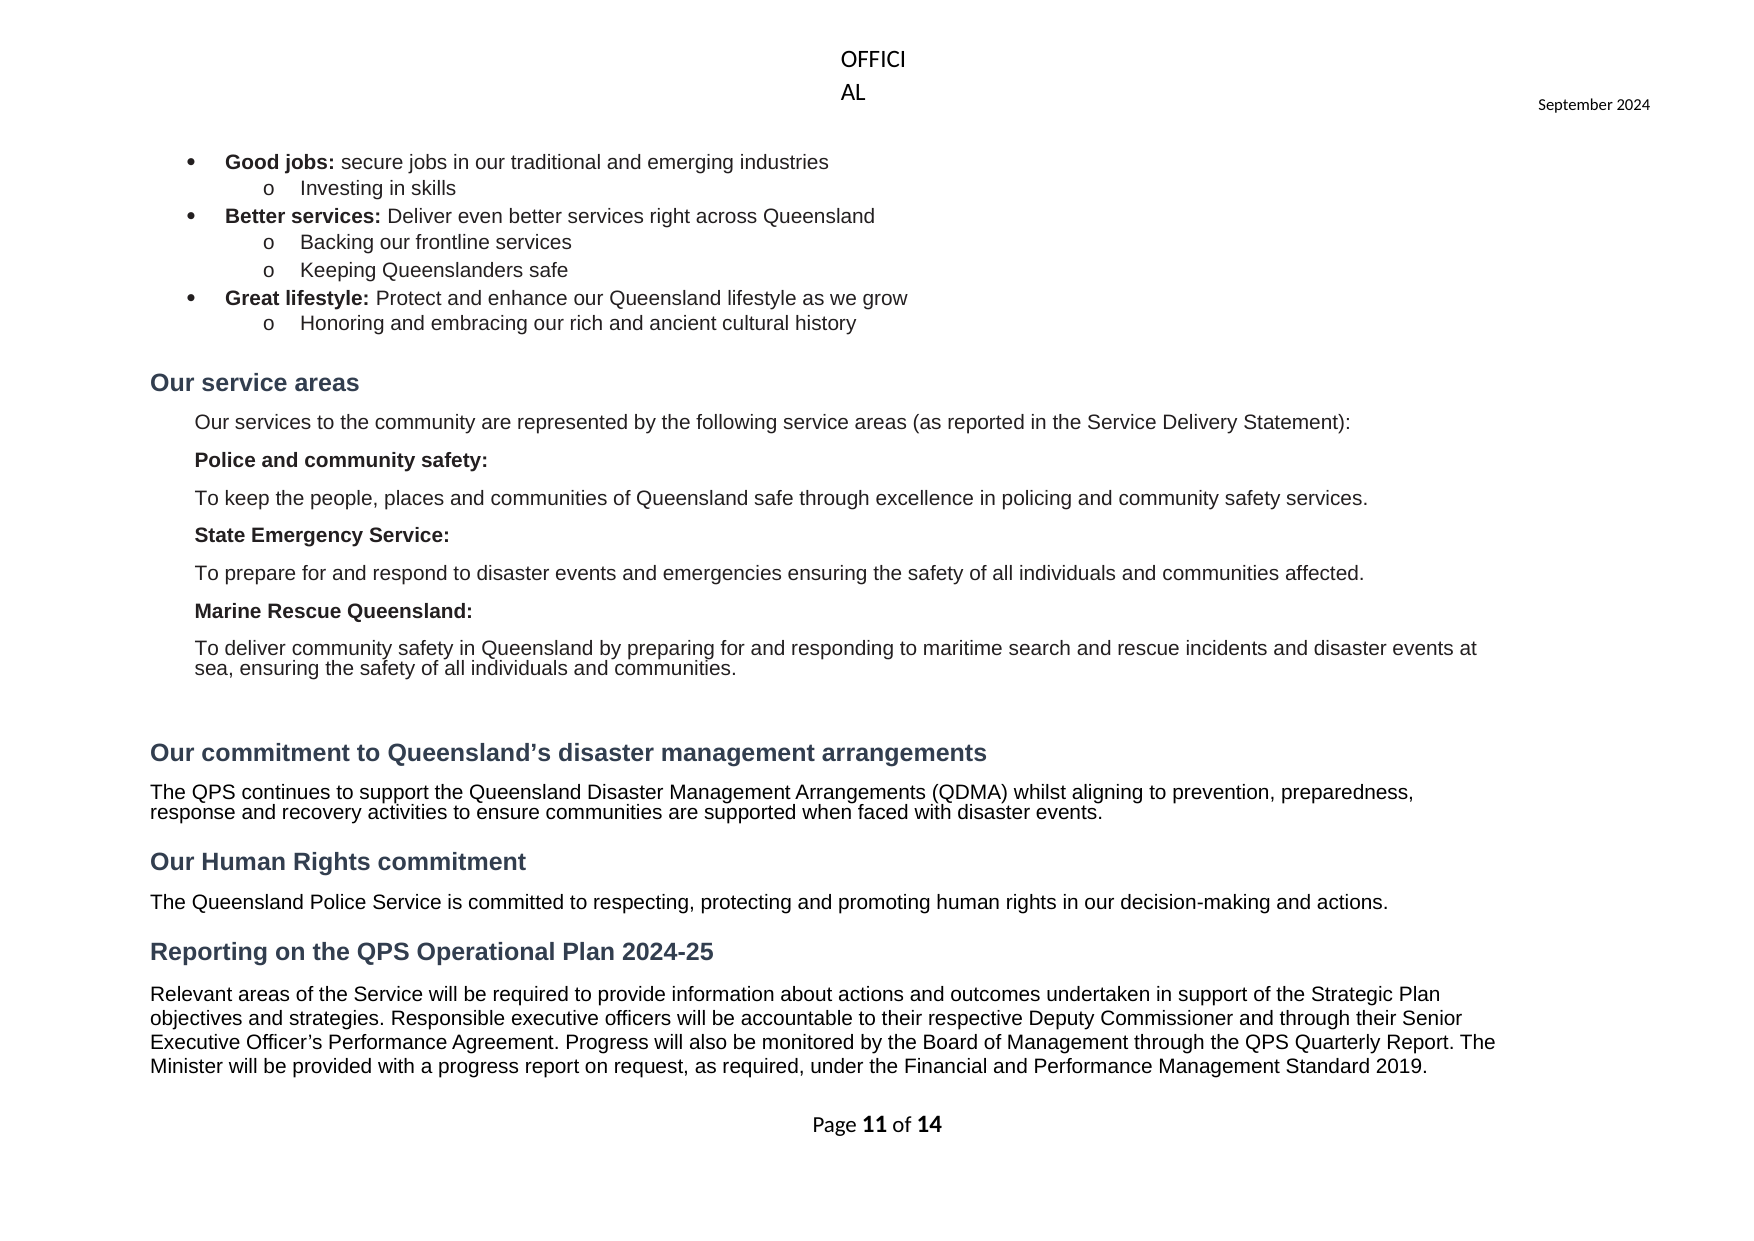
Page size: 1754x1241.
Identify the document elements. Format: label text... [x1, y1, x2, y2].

text Relevant areas of the Service will be required to provide information about actions and outcomes undertaken in support of the Strategic Plan objectives and strategies. Responsible executive officers will be accountable to their respective Deputy Commissioner and through their Senior Executive Officer’s Performance Agreement. Progress will also be monitored by the Board of Management through the QPS Quarterly Report. The Minister will be provided with a progress report on request, as required, under the Financial and Performance Management Standard 2019. [150, 982, 1523, 1078]
list Honoring and embracing our rich and ancient cultural history [262, 311, 1604, 337]
text The Queensland Police Service is committed to respecting, protecting and promoting human rights in our decision-making and actions. [150, 893, 1474, 913]
list Keeping Queenslanders safe [262, 257, 1604, 283]
text Police and community safety: [194, 451, 1523, 471]
list Great lifestyle: Protect and enhance our Queensland lifestyle as we grow [187, 285, 1604, 309]
list Better services: Deliver even better services right across Queensland [187, 204, 1604, 228]
list Investing in skills [262, 176, 1604, 202]
text To prepare for and respond to disaster events and emergencies ensuring the safety of all individuals and communities affected. [194, 564, 1523, 584]
list Good jobs: secure jobs in our traditional and emerging industries [187, 150, 1604, 174]
text Our Human Rights commitment [150, 847, 1604, 876]
text Our commitment to Queensland’s disaster management arrangements [150, 738, 1604, 766]
text To deliver community safety in Queensland by preparing for and responding to maritime search and rescue incidents and disaster events at sea, ensuring the safety of all individuals and communities. [194, 639, 1523, 680]
list Backing our frontline services [262, 230, 1604, 256]
text Our services to the community are represented by the following service areas (as reported in the Service Delivery Statement): [194, 413, 1513, 433]
text Reporting on the QPS Operational Plan 2024-25 [150, 936, 1604, 965]
text Our service areas [150, 368, 1604, 397]
text To keep the people, places and communities of Queensland safe through excellence in policing and community safety services. [194, 489, 1523, 509]
text The QPS continues to support the Queensland Disaster Management Arrangements (QDMA) whilst aligning to prevention, preparedness, response and recovery activities to ensure communities are supported when faced with disaster events. [150, 783, 1474, 824]
text Marine Rescue Queensland: [194, 602, 1523, 622]
text State Emergency Service: [194, 526, 1523, 547]
